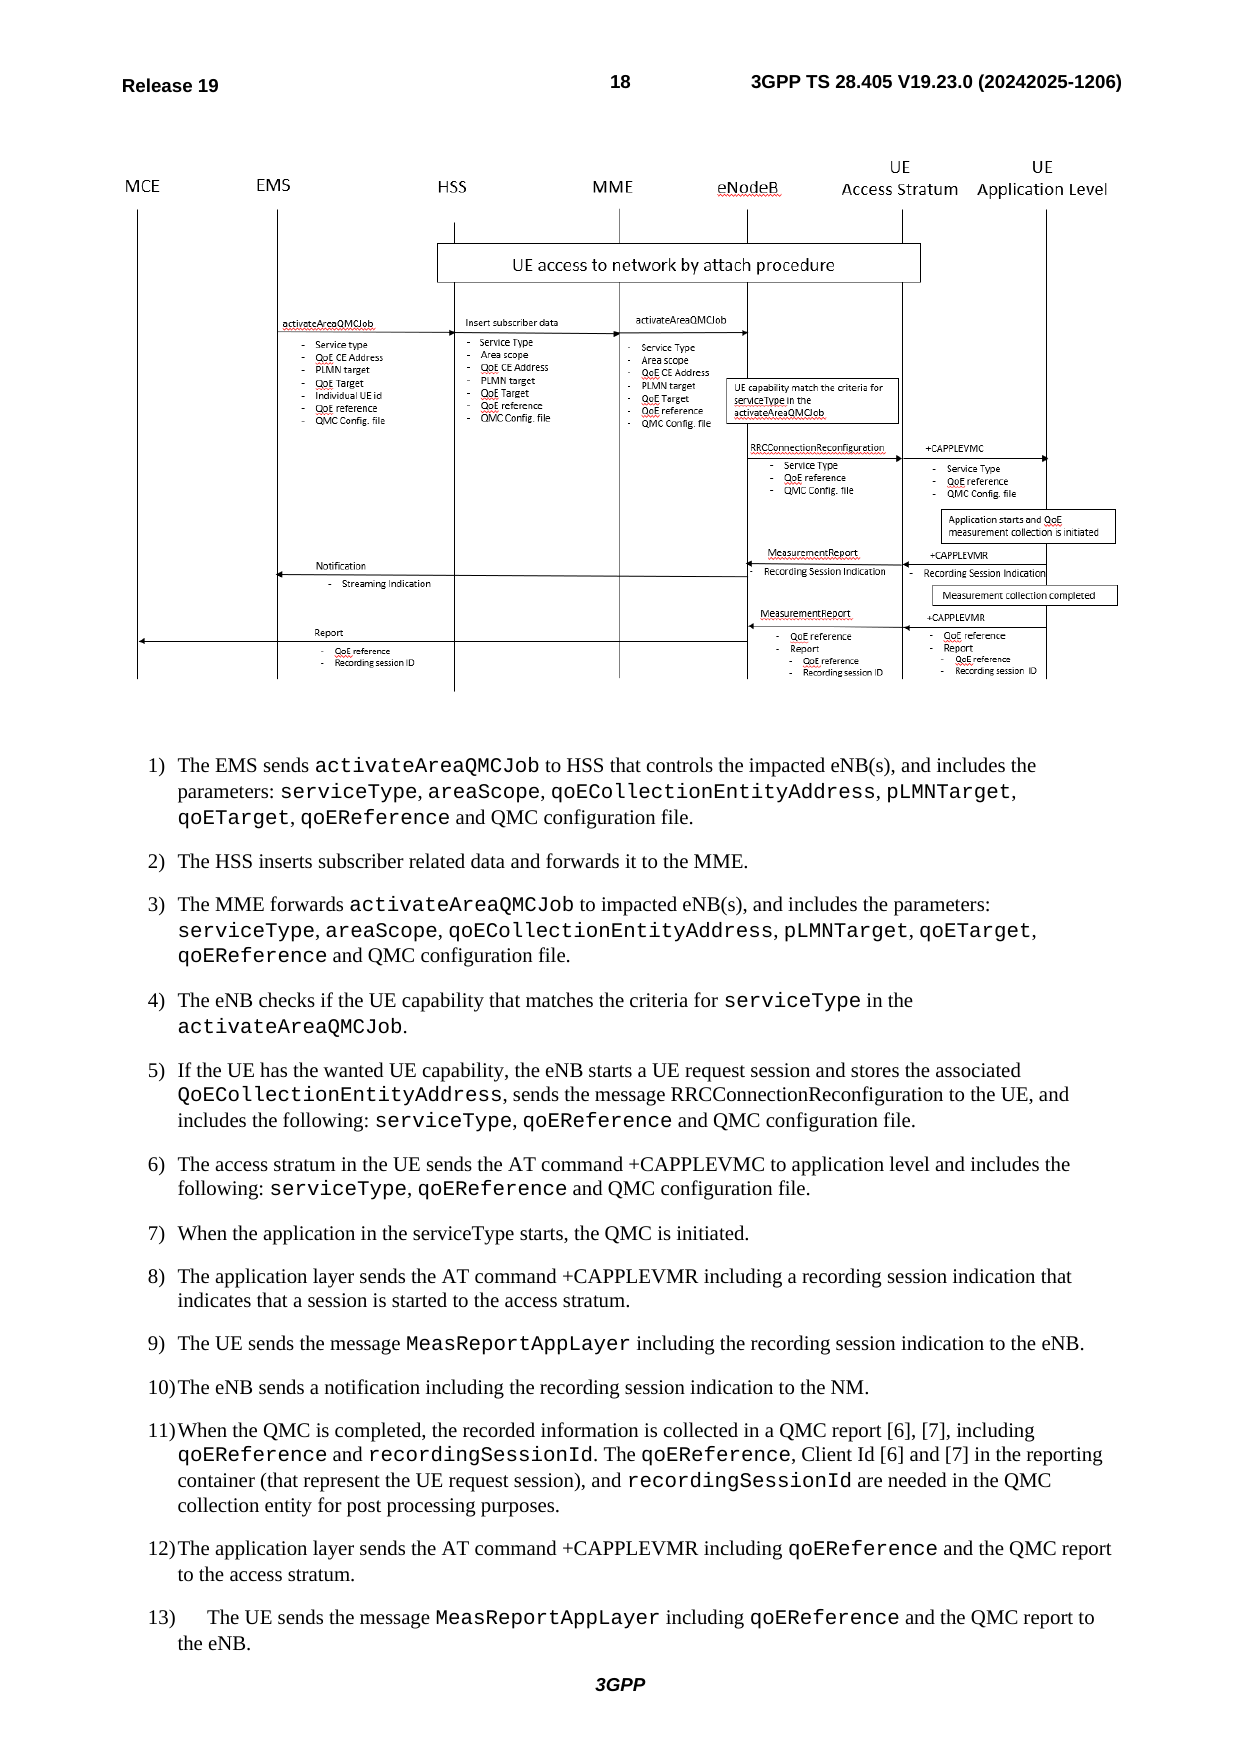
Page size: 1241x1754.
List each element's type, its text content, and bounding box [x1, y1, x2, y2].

text 11) When the QMC is completed, the recorded information is collected in a QMC report [6], [7], including qoEReference and recordingSessionId. The qoEReference, Client Id [6] and [7] in the reporting container (that represent the UE request session), and recordingSessionId are needed in the QMC collection entity for post processing purposes. [148, 1418, 1122, 1517]
text 2) The HSS inserts subscriber related data and forwards it to the MME. [148, 849, 1122, 873]
text 3) The MME forwards activateAreaQMCJob to impacted eNB(s), and includes the parameters: serviceType, areaScope, qoECollectionEntityAddress, pLMNTarget, qoETarget, qoEReference and QMC configuration file. [148, 892, 1122, 969]
picture [118, 135, 1122, 692]
text 6) The access stratum in the UE sends the AT command +CAPPLEVMC to application level and includes the following: serviceType, qoEReference and QMC configuration file. [148, 1152, 1122, 1202]
text 13) The UE sends the message MeasReportAppLayer including qoEReference and the QMC report to the eNB. [148, 1605, 1122, 1654]
text 4) The eNB checks if the UE capability that matches the criteria for serviceType in the activateAreaQMCJob. [148, 988, 1122, 1039]
text 12) The application layer sends the AT command +CAPPLEVMR including qoEReference and the QMC report to the access stratum. [148, 1536, 1122, 1586]
text 8) The application layer sends the AT command +CAPPLEVMR including a recording session indication that indicates that a session is started to the access stratum. [148, 1264, 1122, 1312]
text 5) If the UE has the wanted UE capability, the eNB starts a UE request session and stores the associated QoECollectionEntityAddress, sends the message RRCConnectionReconfiguration to the UE, and includes the following: serviceType, qoEReference and QMC configuration file. [148, 1058, 1122, 1133]
text 9) The UE sends the message MeasReportAppLayer including the recording session indication to the eNB. [148, 1331, 1122, 1356]
text 1) The EMS sends activateAreaQMCJob to HSS that controls the impacted eNB(s), and includes the parameters: serviceType, areaScope, qoECollectionEntityAddress, pLMNTarget, qoETarget, qoEReference and QMC configuration file. [148, 753, 1122, 830]
text 10) The eNB sends a notification including the recording session indication to the NM. [148, 1375, 1122, 1399]
text 7) When the application in the serviceType starts, the QMC is initiated. [148, 1221, 1122, 1245]
